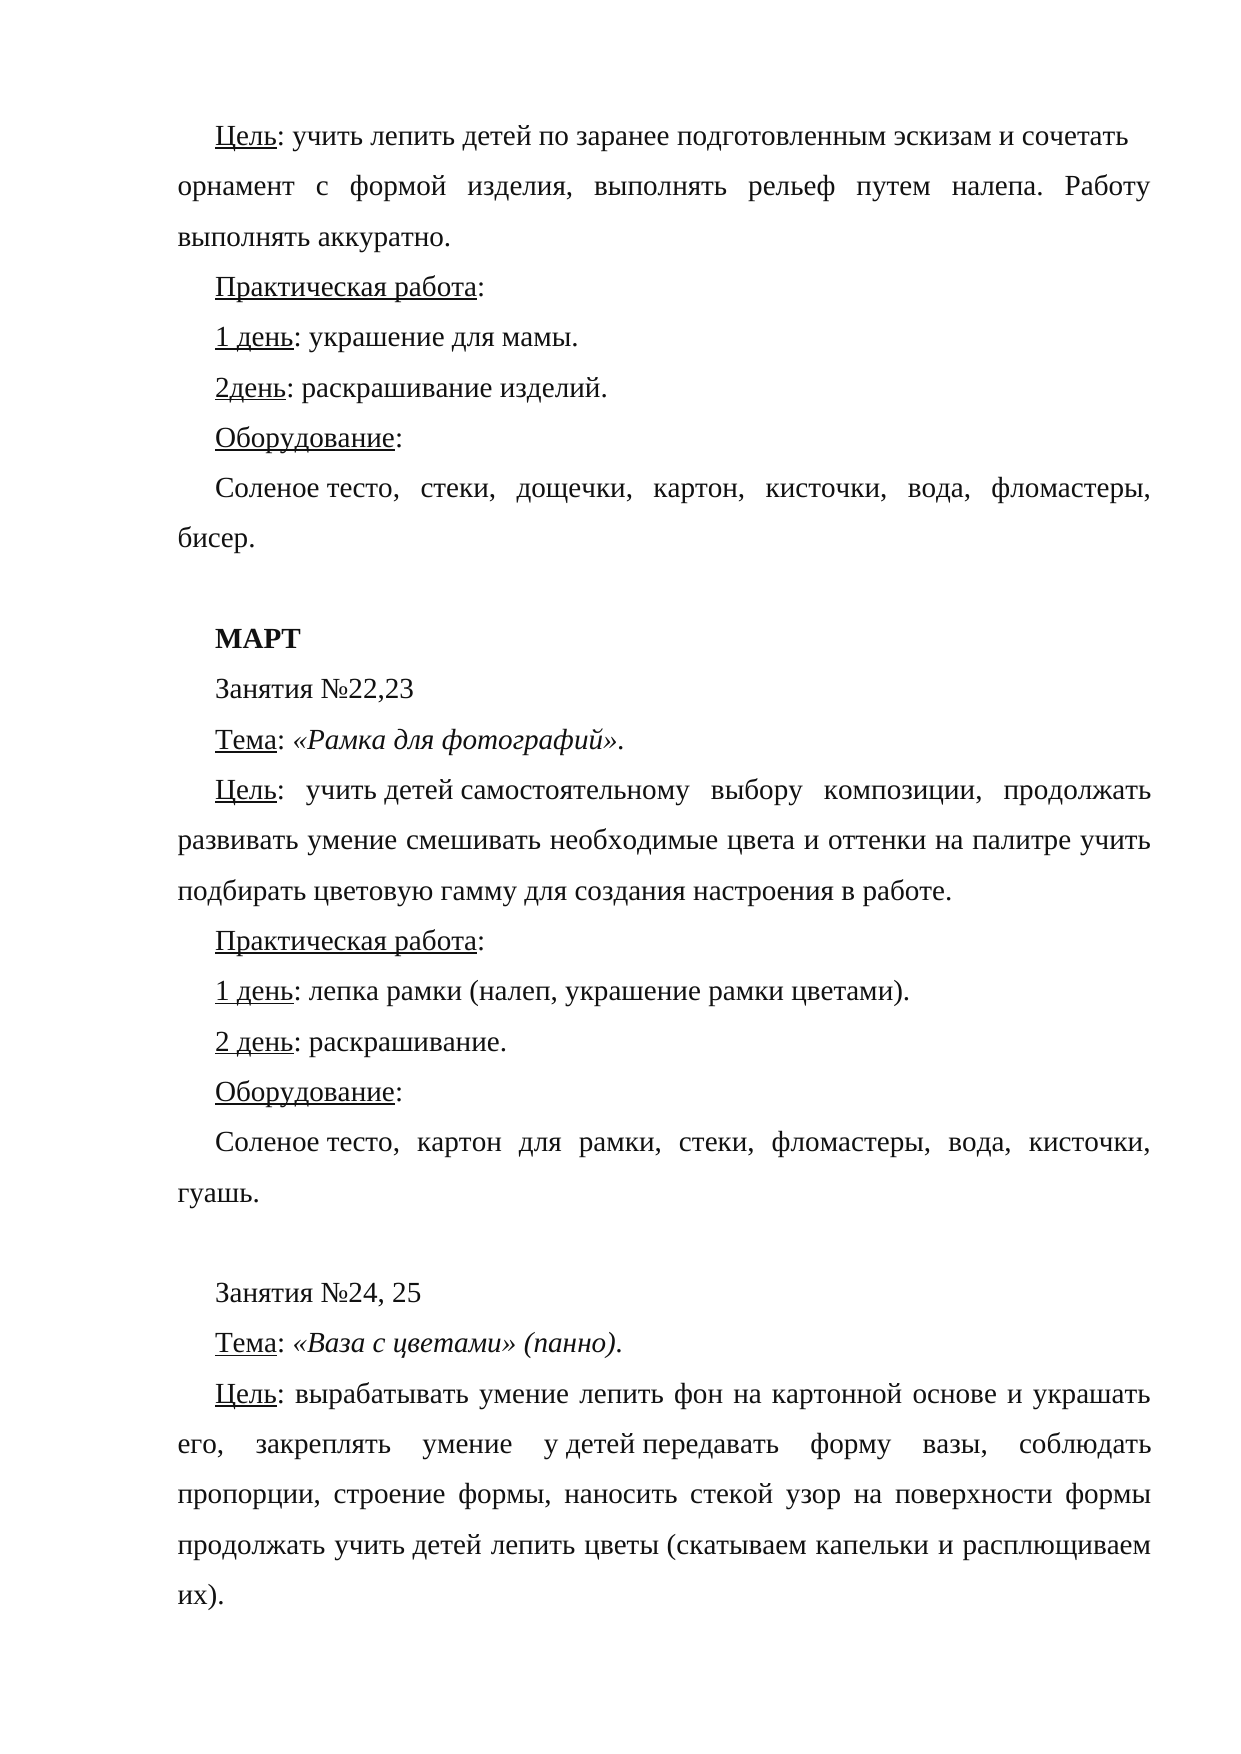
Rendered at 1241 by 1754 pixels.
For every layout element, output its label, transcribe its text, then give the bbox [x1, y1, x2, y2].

text 1 день: лепка рамки (налеп, украшение рамки цветами). [177, 973, 1152, 1007]
text Соленое тесто, картон для рамки, стеки, фломастеры, вода, кисточки, гуашь. [177, 1124, 1152, 1208]
text Цель: учить детей самостоятельному выбору композиции, продолжать развивать умение смешивать необходимые цвета и оттенки на палитре учить подбирать цветовую гамму для создания настроения в работе. [177, 772, 1152, 906]
text Тема: «Ваза с цветами» (панно). [177, 1326, 1152, 1359]
text 2день: раскрашивание изделий. [177, 370, 1152, 403]
text Практическая работа: [177, 269, 1152, 303]
text Занятия №22,23 [177, 672, 1152, 705]
text 2 день: раскрашивание. [177, 1024, 1152, 1057]
text Тема: «Рамка для фотографий». [177, 722, 1152, 755]
text Соленое тесто, стеки, дощечки, картон, кисточки, вода, фломастеры, бисер. [177, 470, 1152, 554]
text Занятия №24, 25 [177, 1275, 1152, 1309]
text Практическая работа: [177, 923, 1152, 957]
text Оборудование: [177, 420, 1152, 453]
text Цель: учить лепить детей по заранее подготовленным эскизам и сочетать [177, 118, 1152, 152]
text орнамент с формой изделия, выполнять рельеф путем налепа. Работу выполнять аккуратно. [177, 168, 1152, 252]
text Цель: вырабатывать умение лепить фон на картонной основе и украшать его, закреплять умение у детей передавать форму вазы, соблюдать пропорции, строение формы, наносить стекой узор на поверхности формы продолжать учить детей лепить цветы (скатываем капельки и расплющиваем их). [177, 1376, 1152, 1611]
text МАРТ [177, 621, 1152, 655]
text 1 день: украшение для мамы. [177, 319, 1152, 353]
text Оборудование: [177, 1074, 1152, 1108]
